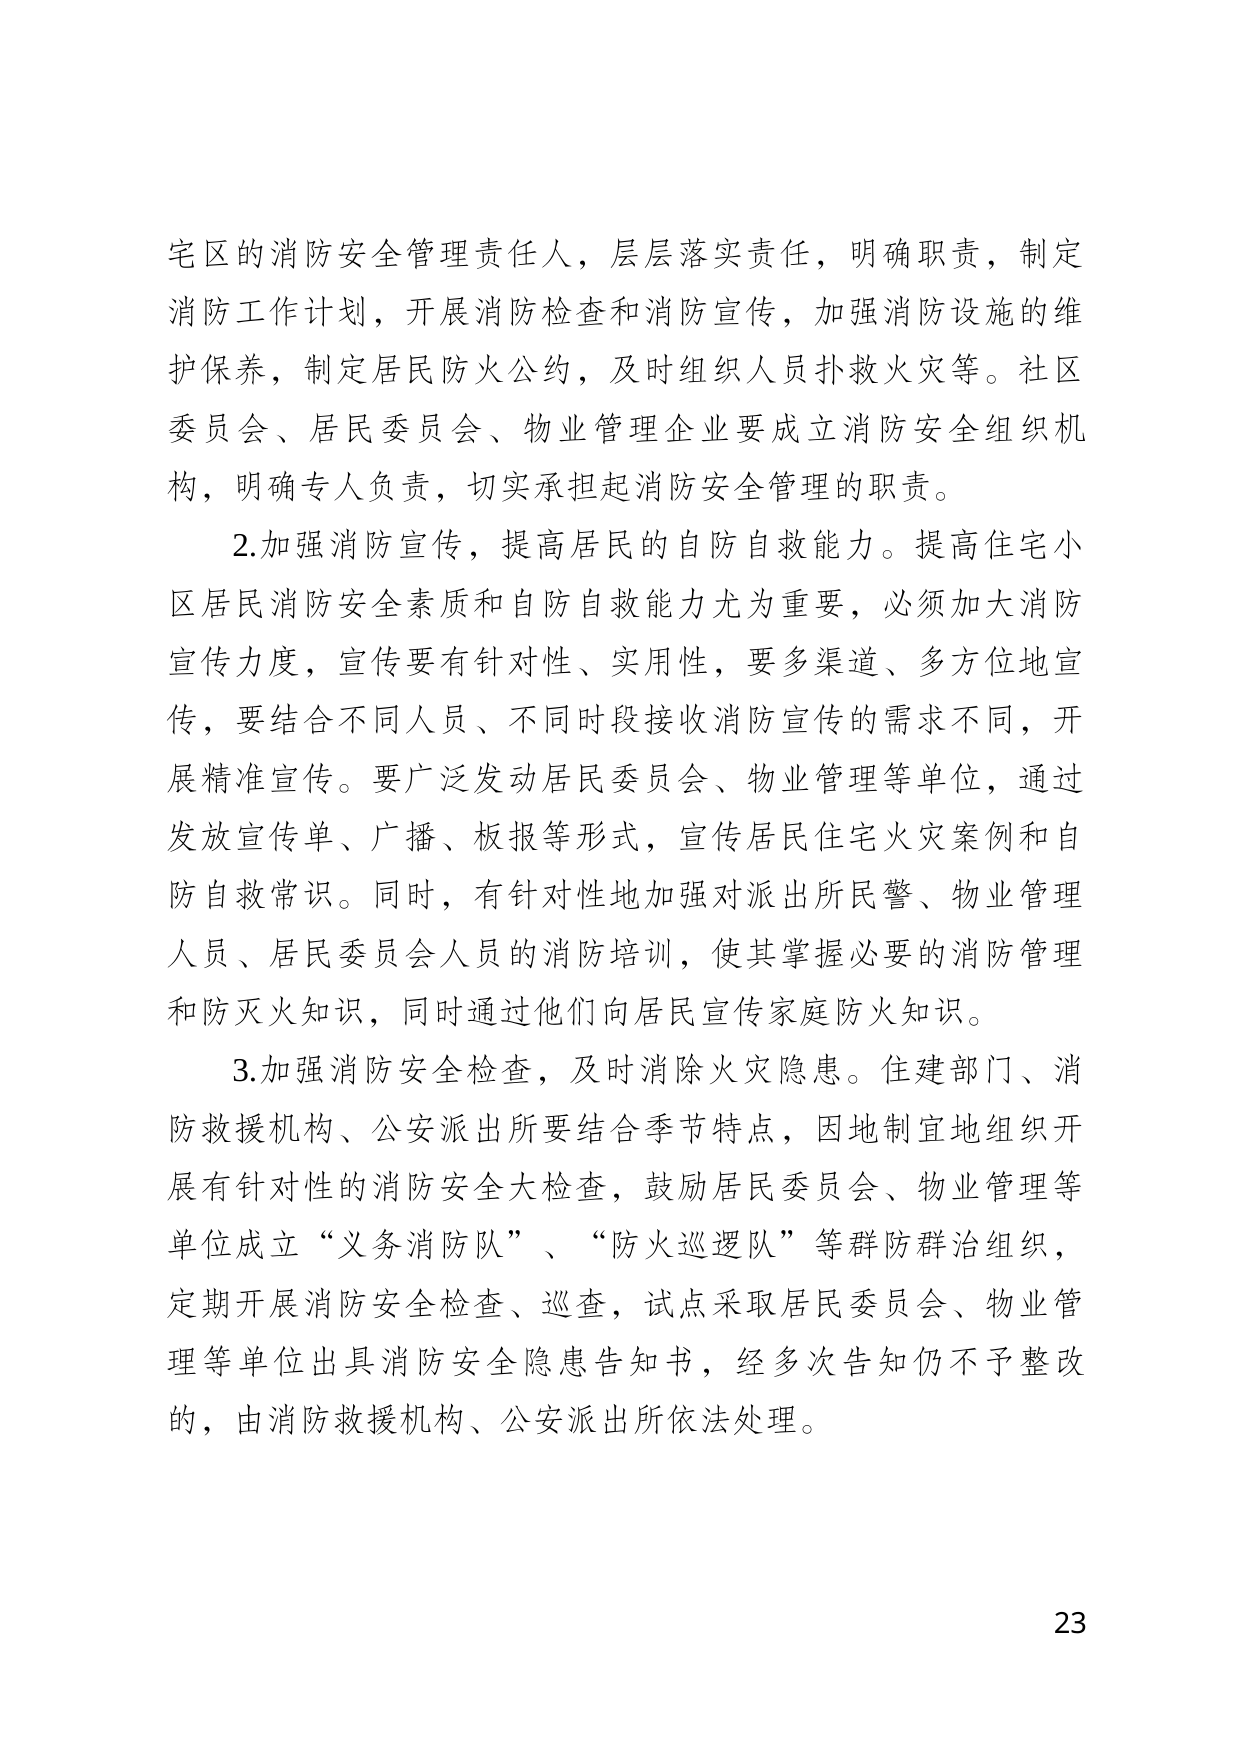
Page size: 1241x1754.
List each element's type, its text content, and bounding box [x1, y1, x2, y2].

text 3.加强消防安全检查，及时消除火灾隐患。住建部门、消防救援机构、公安派出所要结合季节特点，因地制宜地组织开展有针对性的消防安全大检查，鼓励居民委员会、物业管理等单位成立“义务消防队”、“防火巡逻队”等群防群治组织，定期开展消防安全检查、巡查，试点采取居民委员会、物业管理等单位出具消防安全隐患告知书，经多次告知仍不予整改的，由消防救援机构、公安派出所依法处理。 [165, 918, 1087, 1327]
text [165, 218, 1087, 393]
text 2.加强消防宣传，提高居民的自防自救能力。提高住宅小区居民消防安全素质和自防自救能力尤为重要，必须加大消防宣传力度，宣传要有针对性、实用性，要多渠道、多方位地宣传，要结合不同人员、不同时段接收消防宣传的需求不同，开展精准宣传。要广泛发动居民委员会、物业管理等单位，通过发放宣传单、广播、板报等形式，宣传居民住宅火灾案例和自防自救常识。同时，有针对性地加强对派出所民警、物业管理人员、居民委员会人员的消防培训，使其掌握必要的消防管理和防灭火知识，同时通过他们向居民宣传家庭防火知识。 [165, 393, 1087, 918]
